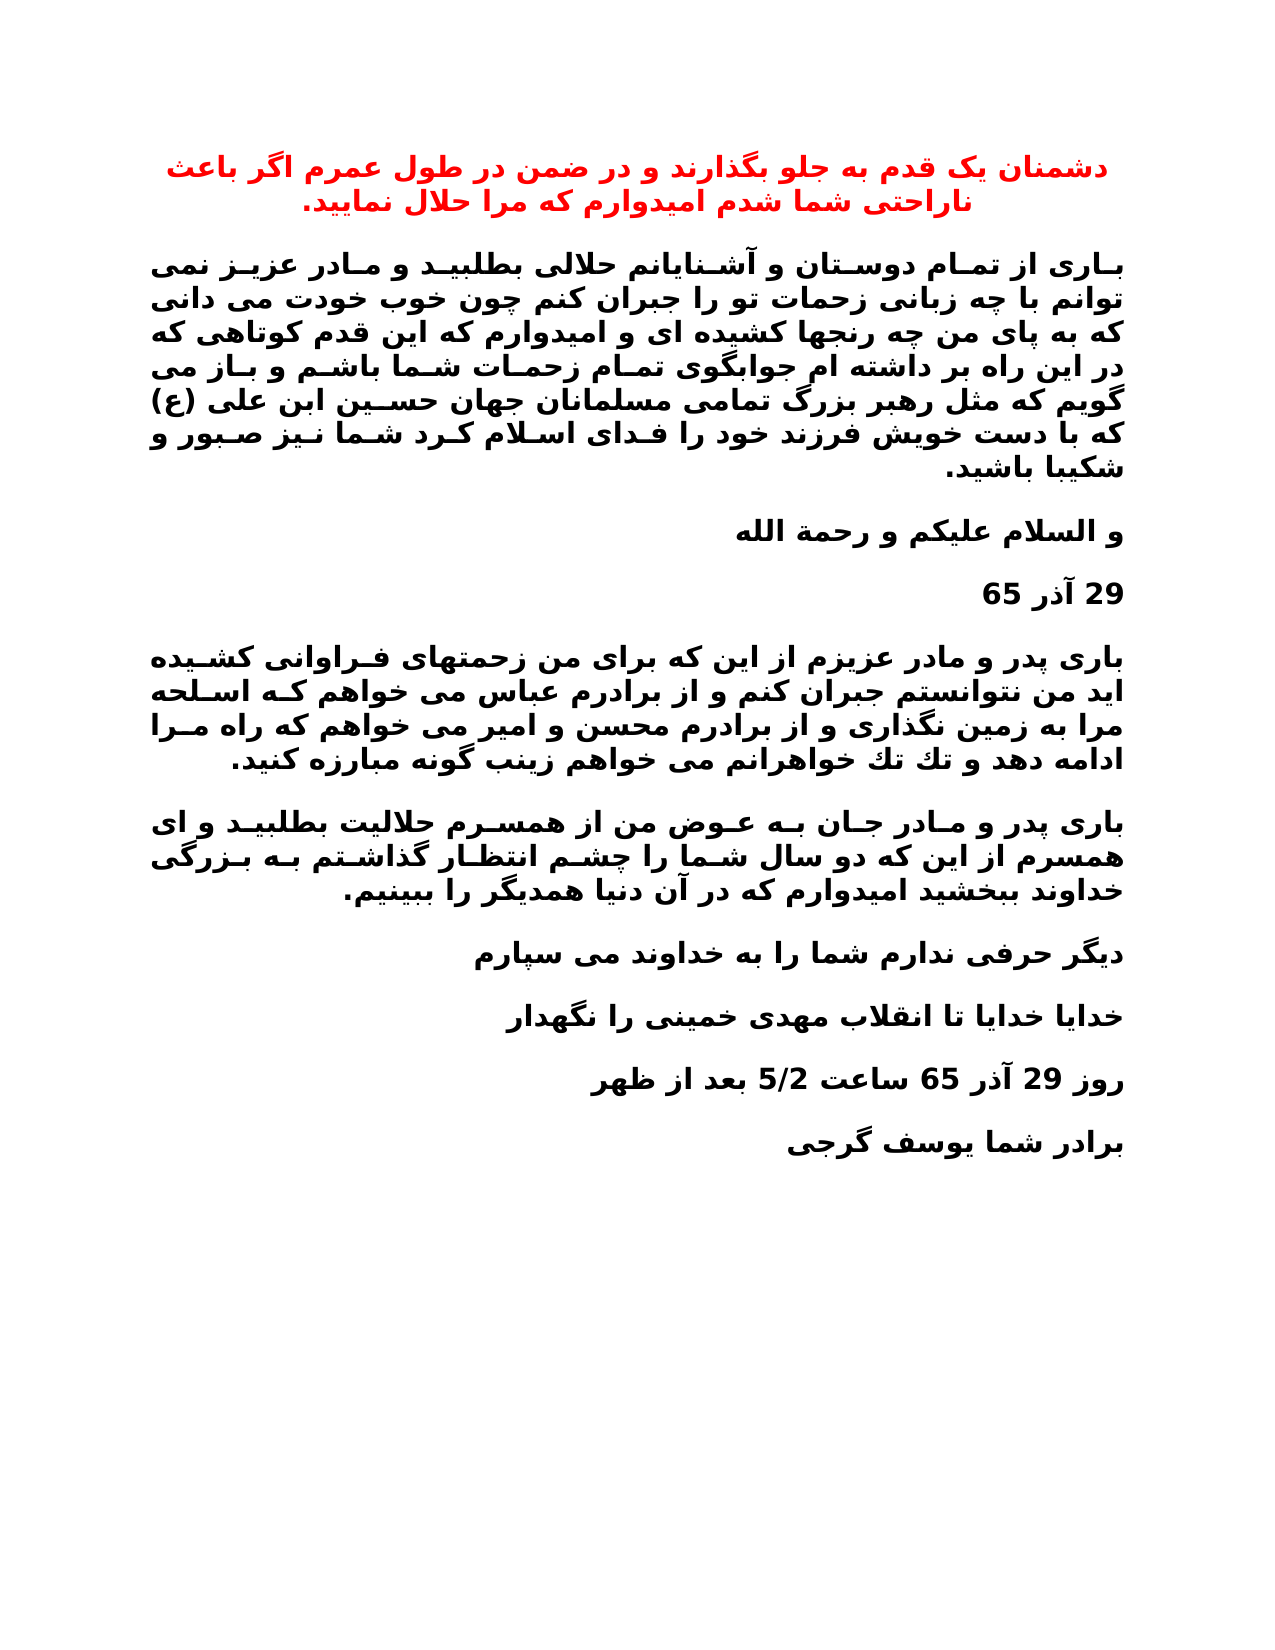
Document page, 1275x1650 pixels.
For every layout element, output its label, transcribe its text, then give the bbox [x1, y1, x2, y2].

text ديگر حرفى ندارم شما را به خداوند مى سپارم [150, 936, 1125, 970]
text بارى از تمام دوستان و آشنايانم حلالى بطلبيد و مادر عزيز نمى توانم با چه زبانى زحمات تو را جبران كنم چون خوب خودت مى دانى كه به پاى من چه رنجها كشيده اى و اميدوارم كه اين قدم كوتاهى كه در اين راه بر داشته ام جوابگوى تمام زحمات شما باشم و باز مى گويم كه مثل رهبر بزرگ تمامى مسلمانان جهان حسين ابن على (ع) كه با دست خويش فرزند خود را فداى اسلام كرد شما نيز صبور و شكيبا باشيد. [150, 247, 1125, 485]
text خدايا خدايا تا انقلاب مهدى خمينى را نگهدار [150, 999, 1125, 1033]
text بارى پدر و مادر عزيزم از اين كه براى من زحمتهاى فراوانى كشيده ايد من نتوانستم جبران كنم و از برادرم عباس مى خواهم كه اسلحه مرا به زمين نگذارى و از برادرم محسن و امير مى خواهم كه راه مرا ادامه دهد و تك تك خواهرانم مى خواهم زينب گونه مبارزه كنيد. [150, 640, 1125, 776]
text روز 29 آذر 65 ساعت 5/2 بعد از ظهر [150, 1062, 1125, 1096]
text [150, 150, 1125, 218]
text 29 آذر 65 [150, 577, 1125, 611]
text برادر شما يوسف گرجى [150, 1126, 1125, 1159]
text بارى پدر و مادر جان به عوض من از همسرم حلاليت بطلبيد و اى همسرم از اين كه دو سال شما را چشم انتظار گذاشتم به بزرگى خداوند ببخشيد اميدوارم كه در آن دنيا همديگر را ببينيم. [150, 805, 1125, 907]
text و السلام عليكم و رحمة الله [150, 514, 1125, 548]
